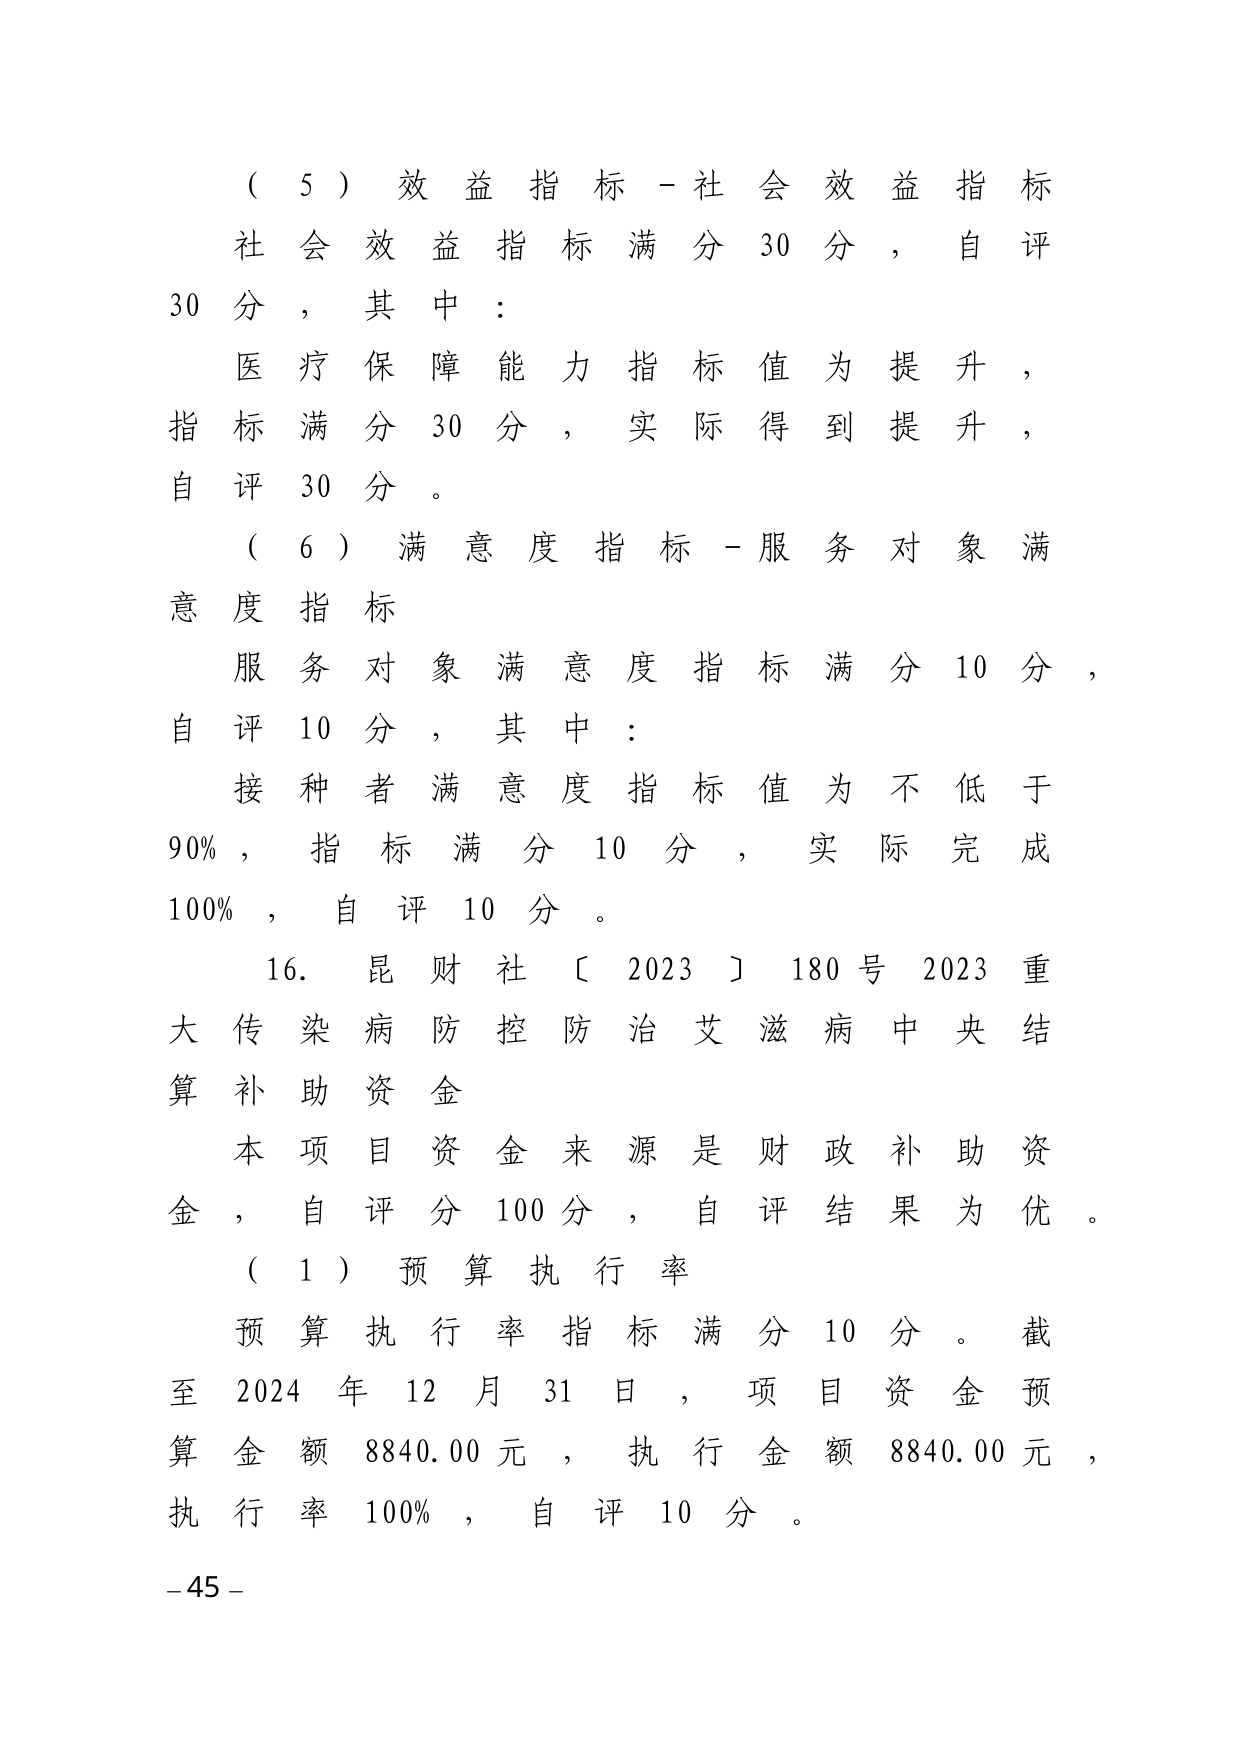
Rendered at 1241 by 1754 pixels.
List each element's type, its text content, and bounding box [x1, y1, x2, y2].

text 医疗保障能力指标值为提升，指标满分30分，实际得到提升，自评30分。 [167, 334, 1085, 515]
text （5）效益指标-社会效益指标 [167, 153, 1085, 213]
text （1）预算执行率 [167, 1238, 1085, 1299]
text 预算执行率指标满分10分。截至2024年12月31日，项目资金预算金额8840.00元，执行金额8840.00元，执行率100%，自评10分。 [167, 1299, 1085, 1540]
text 接种者满意度指标值为不低于90%，指标满分10分，实际完成100%，自评10分。 [167, 756, 1085, 937]
text （6）满意度指标-服务对象满意度指标 [167, 515, 1085, 635]
text 本项目资金来源是财政补助资金，自评分100分，自评结果为优。 [167, 1118, 1085, 1238]
text 服务对象满意度指标满分10分，自评10分，其中： [167, 635, 1085, 756]
text 社会效益指标满分30分，自评30分，其中： [167, 213, 1085, 334]
list 昆财社〔2023〕180号2023重大传染病防控防治艾滋病中央结算补助资金 [167, 937, 1085, 1118]
